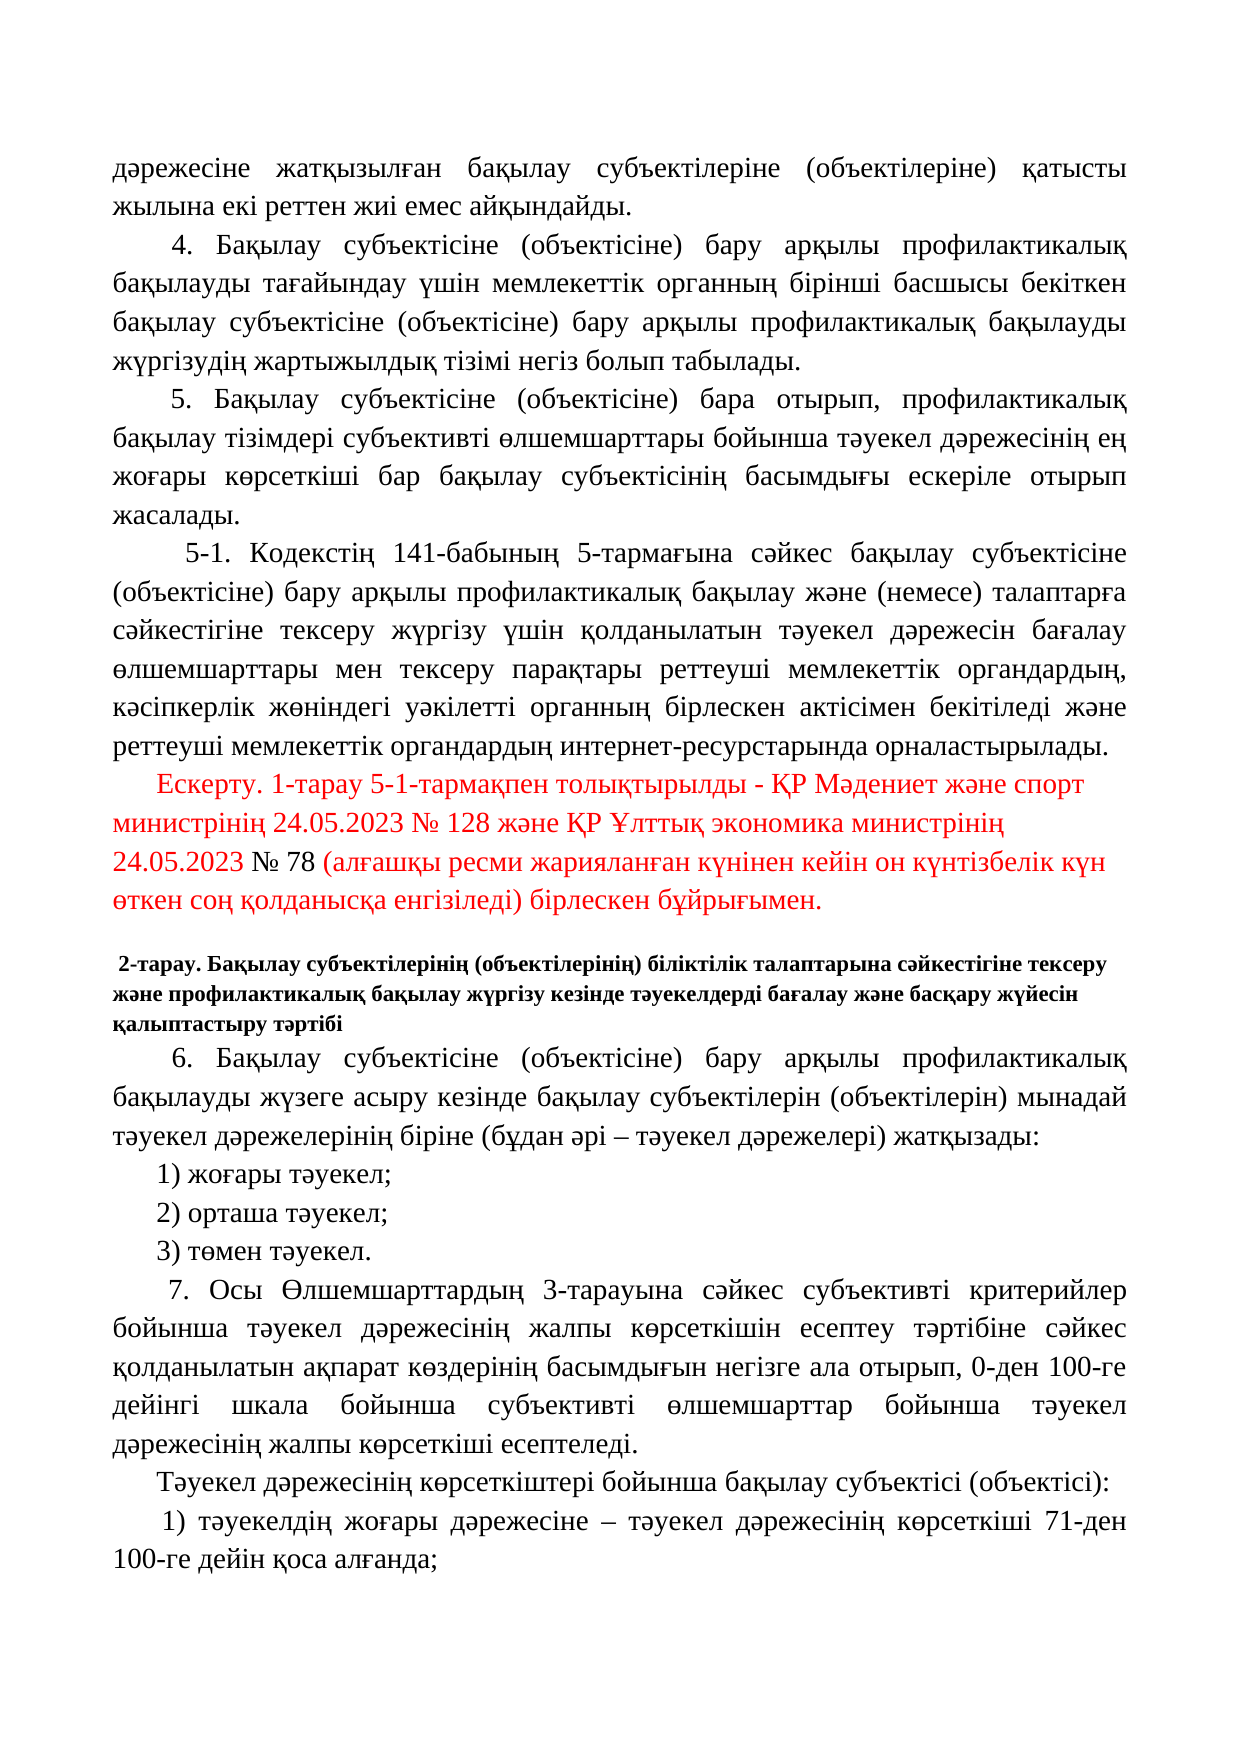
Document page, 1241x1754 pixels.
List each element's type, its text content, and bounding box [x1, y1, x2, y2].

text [112, 150, 1128, 222]
text 3) төмен тәуекел. [112, 1233, 1128, 1267]
text 7. Осы Өлшемшарттардың 3-тарауына сәйкес субъективті критерийлер бойынша тәуекел дәрежесінің жалпы көрсеткішін есептеу тәртібіне сәйкес қолданылатын ақпарат көздерінің басымдығын негізге ала отырып, 0-ден 100-ге дейінгі шкала бойынша субъективті өлшемшарттар бойынша тәуекел дәрежесінің жалпы көрсеткіші есептеледі. [112, 1272, 1128, 1459]
text 1) тәуекелдің жоғары дәрежесіне – тәуекел дәрежесінің көрсеткіші 71-ден 100-ге дейін қоса алғанда; [112, 1503, 1128, 1575]
text 4. Бақылау субъектісіне (объектісіне) бару арқылы профилактикалық бақылауды тағайындау үшін мемлекеттік органның бірінші басшысы бекіткен бақылау субъектісіне (объектісіне) бару арқылы профилактикалық бақылауды жүргізудің жартыжылдық тізімі негіз болып табылады. [112, 227, 1128, 376]
text 1) жоғары тәуекел; [112, 1156, 1128, 1190]
text Ескерту. 1-тарау 5-1-тармақпен толықтырылды - ҚР Мәдениет және спорт министрінің 24.05.2023 № 128 және ҚР Ұлттық экономика министрінің 24.05.2023 № 78 (алғашқы ресми жарияланған күнінен кейін он күнтізбелік күн өткен соң қолданысқа енгізіледі) бірлескен бұйрығымен. [112, 767, 1128, 946]
text Тәуекел дәрежесінің көрсеткіштері бойынша бақылау субъектісі (объектісі): [112, 1464, 1128, 1498]
text 5. Бақылау субъектісіне (объектісіне) бара отырып, профилактикалық бақылау тізімдері субъективті өлшемшарттары бойынша тәуекел дәрежесінің ең жоғары көрсеткіші бар бақылау субъектісінің басымдығы ескеріле отырып жасалады. [112, 381, 1128, 530]
text 6. Бақылау субъектісіне (объектісіне) бару арқылы профилактикалық бақылауды жүзеге асыру кезінде бақылау субъектілерін (объектілерін) мынадай тәуекел дәрежелерінің біріне (бұдан әрі – тәуекел дәрежелері) жатқызады: [112, 1041, 1128, 1151]
text 2-тарау. Бақылау субъектілерінің (объектілерінің) біліктілік талаптарына сәйкестігіне тексеру және профилактикалық бақылау жүргізу кезінде тәуекелдерді бағалау және басқару жүйесін қалыптастыру тәртібі [112, 950, 1128, 1037]
text 5-1. Кодекстің 141-бабының 5-тармағына сәйкес бақылау субъектісіне (объектісіне) бару арқылы профилактикалық бақылау және (немесе) талаптарға сәйкестігіне тексеру жүргізу үшін қолданылатын тәуекел дәрежесін бағалау өлшемшарттары мен тексеру парақтары реттеуші мемлекеттік органдардың, кәсіпкерлік жөніндегі уәкілетті органның бірлескен актісімен бекітіледі және реттеуші мемлекеттік органдардың интернет-ресурстарында орналастырылады. [112, 535, 1128, 762]
text 2) орташа тәуекел; [112, 1195, 1128, 1228]
